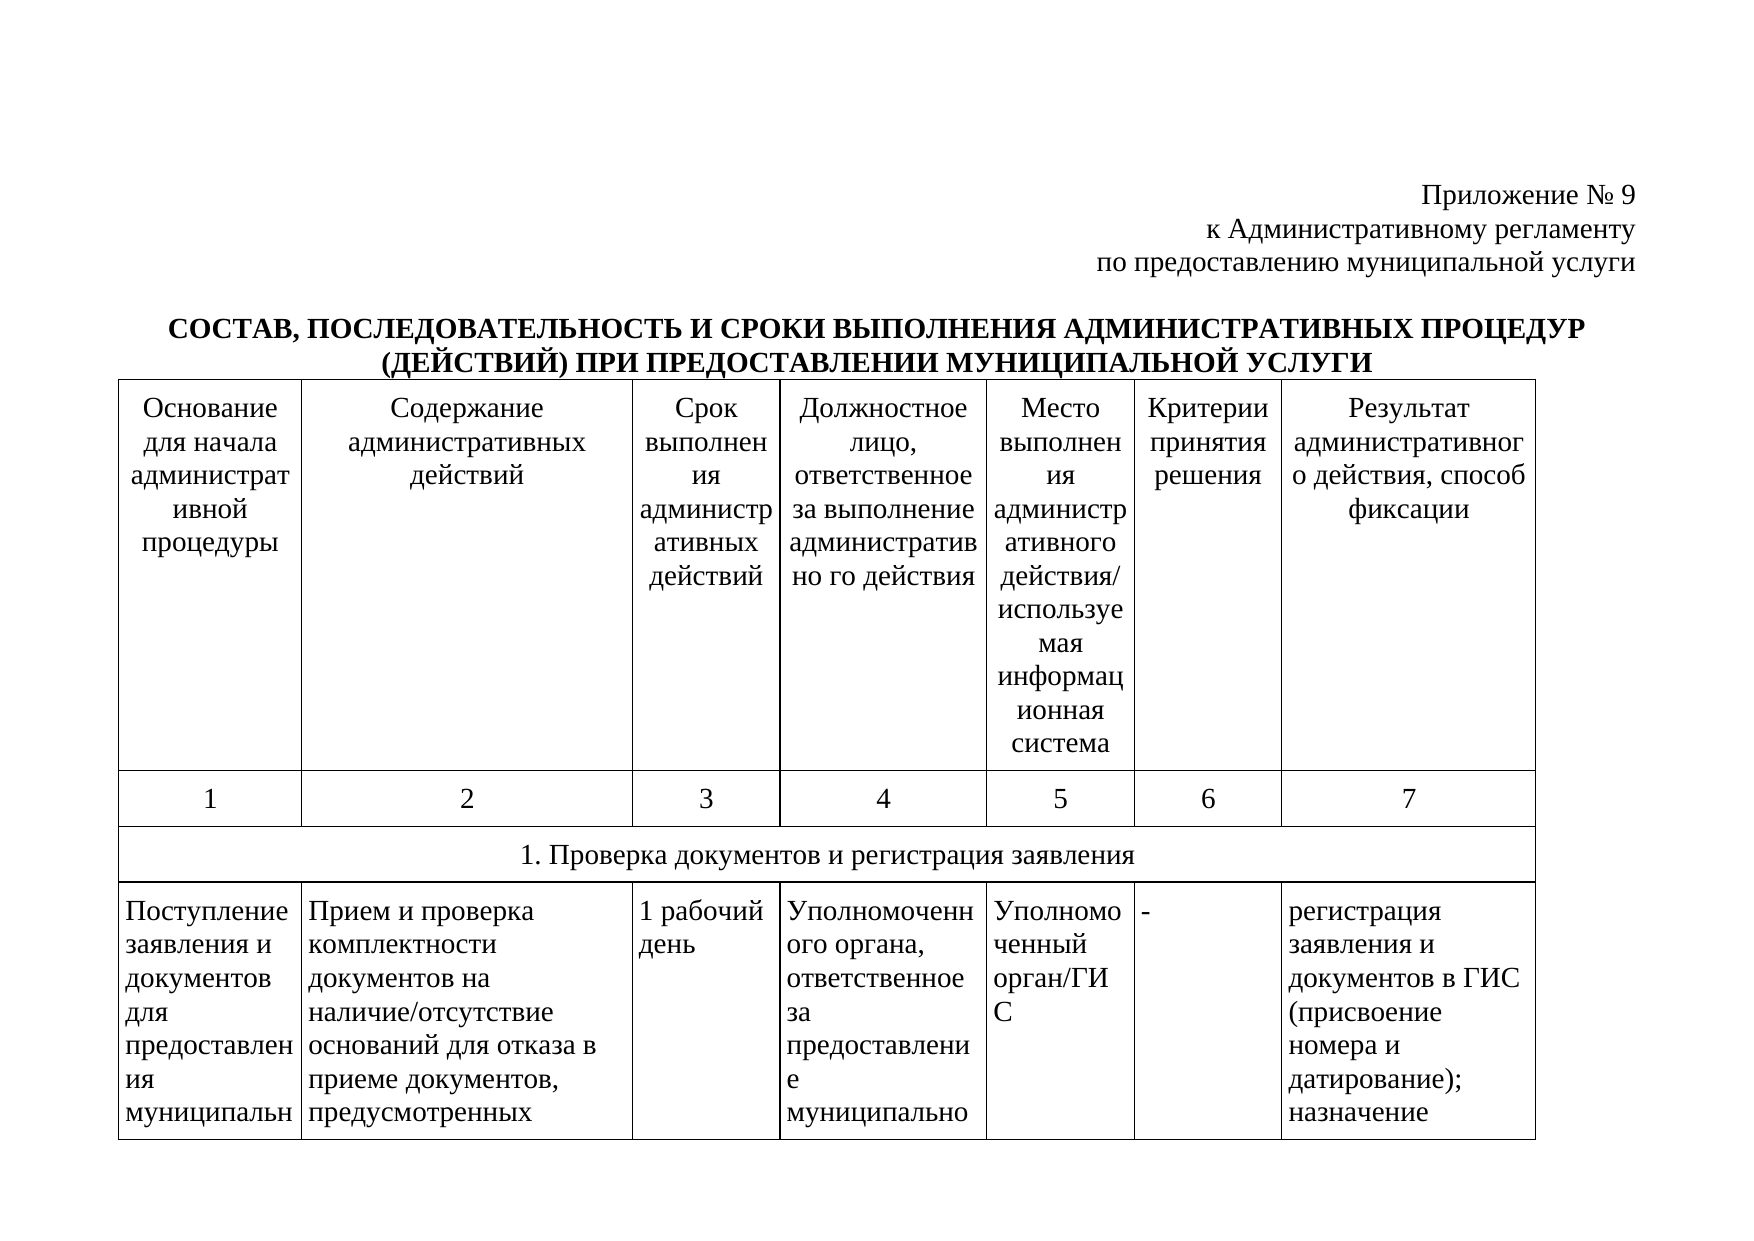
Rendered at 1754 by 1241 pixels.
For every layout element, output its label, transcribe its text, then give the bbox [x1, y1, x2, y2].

table_cell 3 [633, 771, 779, 826]
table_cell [1282, 883, 1535, 1138]
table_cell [119, 883, 301, 1138]
table_cell 7 [1282, 771, 1535, 826]
table_header Содержание административных действий [302, 380, 632, 770]
table_cell 1 рабочий день [633, 883, 779, 1138]
table_header Основание для начала административной процедуры [119, 380, 301, 770]
table_header Результат административного действия, способ фиксации [1282, 380, 1535, 770]
table_cell 1. Проверка документов и регистрация заявления [119, 827, 1535, 881]
table_cell 1 [119, 771, 301, 826]
table_header Должностное лицо, ответственное за выполнение административно го действия [781, 380, 986, 770]
table_header Срок выполнения административных действий [633, 380, 779, 770]
table_header Критерии принятия решения [1135, 380, 1281, 770]
text Приложение № 9 [118, 177, 1636, 211]
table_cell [987, 883, 1134, 1138]
table_cell 5 [987, 771, 1134, 826]
title СОСТАВ, ПОСЛЕДОВАТЕЛЬНОСТЬ И СРОКИ ВЫПОЛНЕНИЯ АДМИНИСТРАТИВНЫХ ПРОЦЕДУР (ДЕЙСТВИЙ) ПРИ ПРЕДОСТАВЛЕНИИ МУНИЦИПАЛЬНОЙ УСЛУГИ [118, 311, 1636, 378]
table_cell 4 [781, 771, 986, 826]
table_cell 6 [1135, 771, 1281, 826]
text к Административному регламенту [118, 211, 1636, 244]
text по предоставлению муниципальной услуги [118, 244, 1636, 278]
table_cell 2 [302, 771, 632, 826]
table_header Место выполнения административного действия/используемая информационная система [987, 380, 1134, 770]
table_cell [781, 883, 986, 1138]
table_cell - [1135, 883, 1281, 1138]
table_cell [302, 883, 632, 1138]
